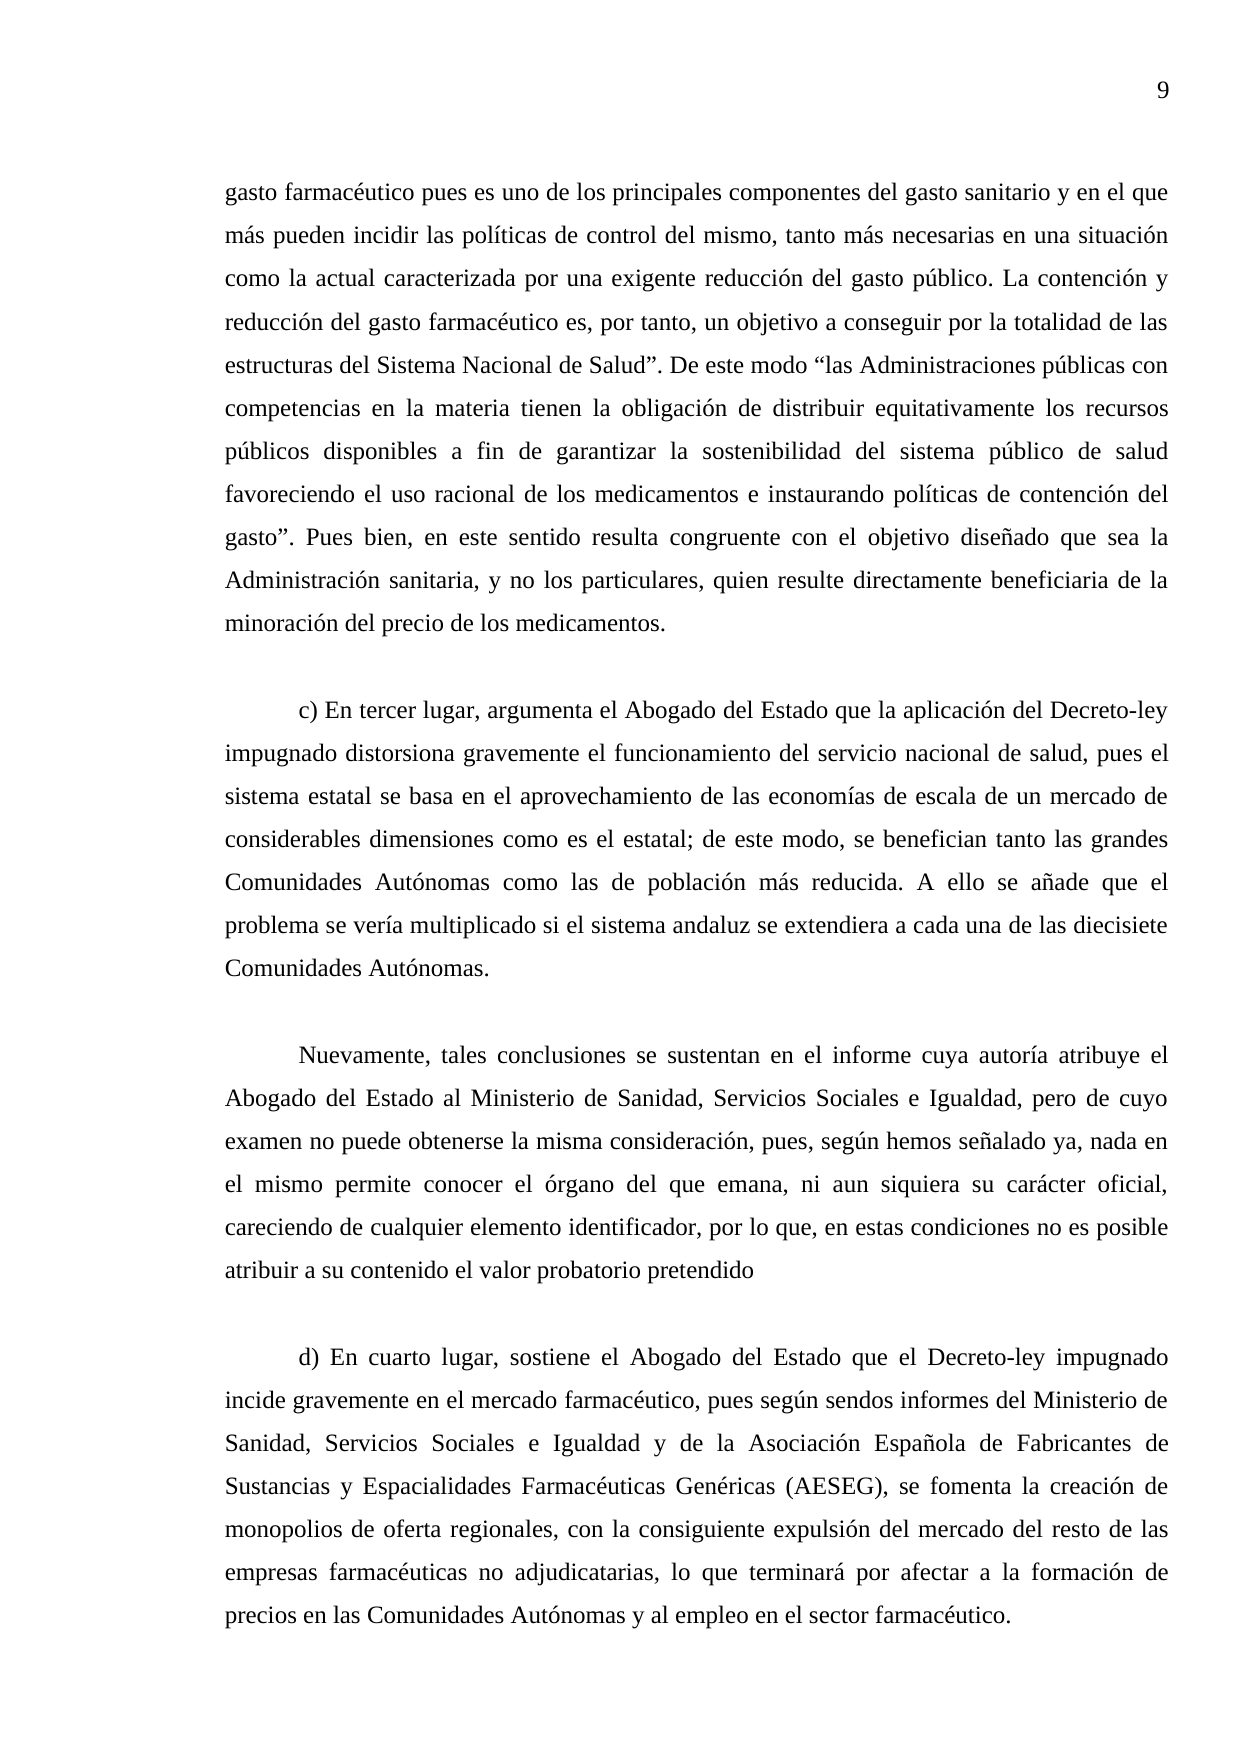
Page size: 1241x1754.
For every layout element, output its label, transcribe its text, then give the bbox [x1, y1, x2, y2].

text c) En tercer lugar, argumenta el Abogado del Estado que la aplicación del Decreto-ley impugnado distorsiona gravemente el funcionamiento del servicio nacional de salud, pues el sistema estatal se basa en el aprovechamiento de las economías de escala de un mercado de considerables dimensiones como es el estatal; de este modo, se benefician tanto las grandes Comunidades Autónomas como las de población más reducida. A ello se añade que el problema se vería multiplicado si el sistema andaluz se extendiera a cada una de las diecisiete Comunidades Autónomas. [224, 695, 1169, 982]
text Nuevamente, tales conclusiones se sustentan en el informe cuya autoría atribuye el Abogado del Estado al Ministerio de Sanidad, Servicios Sociales e Igualdad, pero de cuyo examen no puede obtenerse la misma consideración, pues, según hemos señalado ya, nada en el mismo permite conocer el órgano del que emana, ni aun siquiera su carácter oficial, careciendo de cualquier elemento identificador, por lo que, en estas condiciones no es posible atribuir a su contenido el valor probatorio pretendido [224, 1040, 1169, 1284]
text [224, 177, 1169, 637]
text d) En cuarto lugar, sostiene el Abogado del Estado que el Decreto-ley impugnado incide gravemente en el mercado farmacéutico, pues según sendos informes del Ministerio de Sanidad, Servicios Sociales e Igualdad y de la Asociación Española de Fabricantes de Sustancias y Espacialidades Farmacéuticas Genéricas (AESEG), se fomenta la creación de monopolios de oferta regionales, con la consiguiente expulsión del mercado del resto de las empresas farmacéuticas no adjudicatarias, lo que terminará por afectar a la formación de precios en las Comunidades Autónomas y al empleo en el sector farmacéutico. [224, 1342, 1169, 1629]
